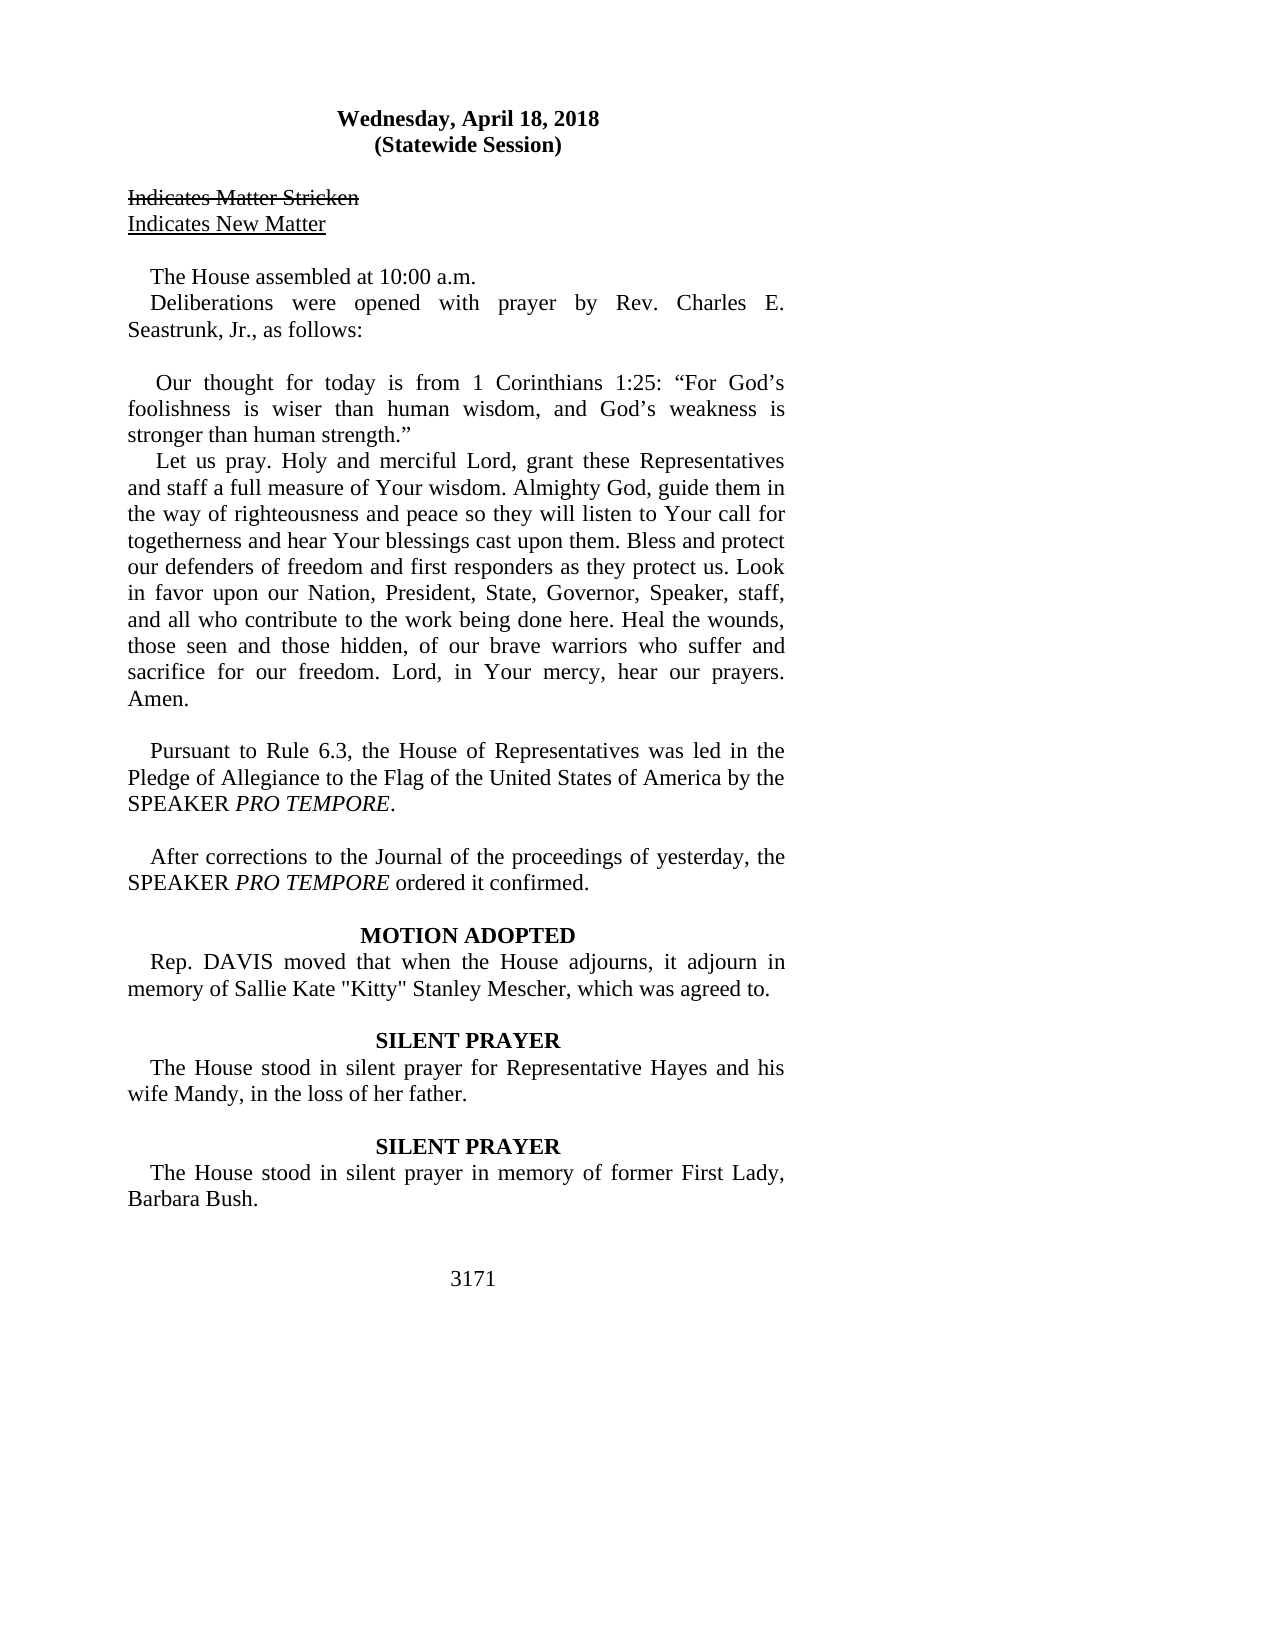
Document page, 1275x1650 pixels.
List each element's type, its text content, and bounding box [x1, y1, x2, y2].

text The House stood in silent prayer in memory of former First Lady, Barbara Bush. [127, 1159, 786, 1212]
text The House stood in silent prayer for Representative Hayes and his wife Mandy, in the loss of her father. [127, 1054, 786, 1106]
text Deliberations were opened with prayer by Rev. Charles E. Seastrunk, Jr., as follows: [127, 289, 786, 342]
text Rep. DAVIS moved that when the House adjourns, it adjourn in memory of Sallie Kate "Kitty" Stanley Mescher, which was agreed to. [127, 948, 786, 1001]
text Pursuant to Rule 6.3, the House of Representatives was led in the Pledge of Allegiance to the Flag of the United States of America by the SPEAKER PRO TEMPORE. [127, 737, 786, 817]
text The House assembled at 10:00 a.m. [127, 263, 786, 289]
text Our thought for today is from 1 Corinthians 1:25: “For God’s foolishness is wiser than human wisdom, and God’s weakness is stronger than human strength.” [127, 368, 786, 448]
text Let us pray. Holy and merciful Lord, grant these Representatives and staff a full measure of Your wisdom. Almighty God, guide them in the way of righteousness and peace so they will listen to Your call for togetherness and hear Your blessings cast upon them. Bless and protect our defenders of freedom and first responders as they protect us. Look in favor upon our Nation, President, State, Governor, Speaker, staff, and all who contribute to the work being done here. Heal the wounds, those seen and those hidden, of our brave warriors who suffer and sacrifice for our freedom. Lord, in Your mercy, hear our prayers. Amen. [127, 448, 786, 711]
text Indicates New Matter [127, 210, 786, 237]
text After corrections to the Journal of the proceedings of yesterday, the SPEAKER PRO TEMPORE ordered it confirmed. [127, 843, 786, 896]
text MOTION ADOPTED [127, 922, 786, 948]
text SILENT PRAYER [127, 1133, 786, 1159]
text Indicates Matter Stricken [127, 184, 786, 210]
text SILENT PRAYER [127, 1027, 786, 1054]
